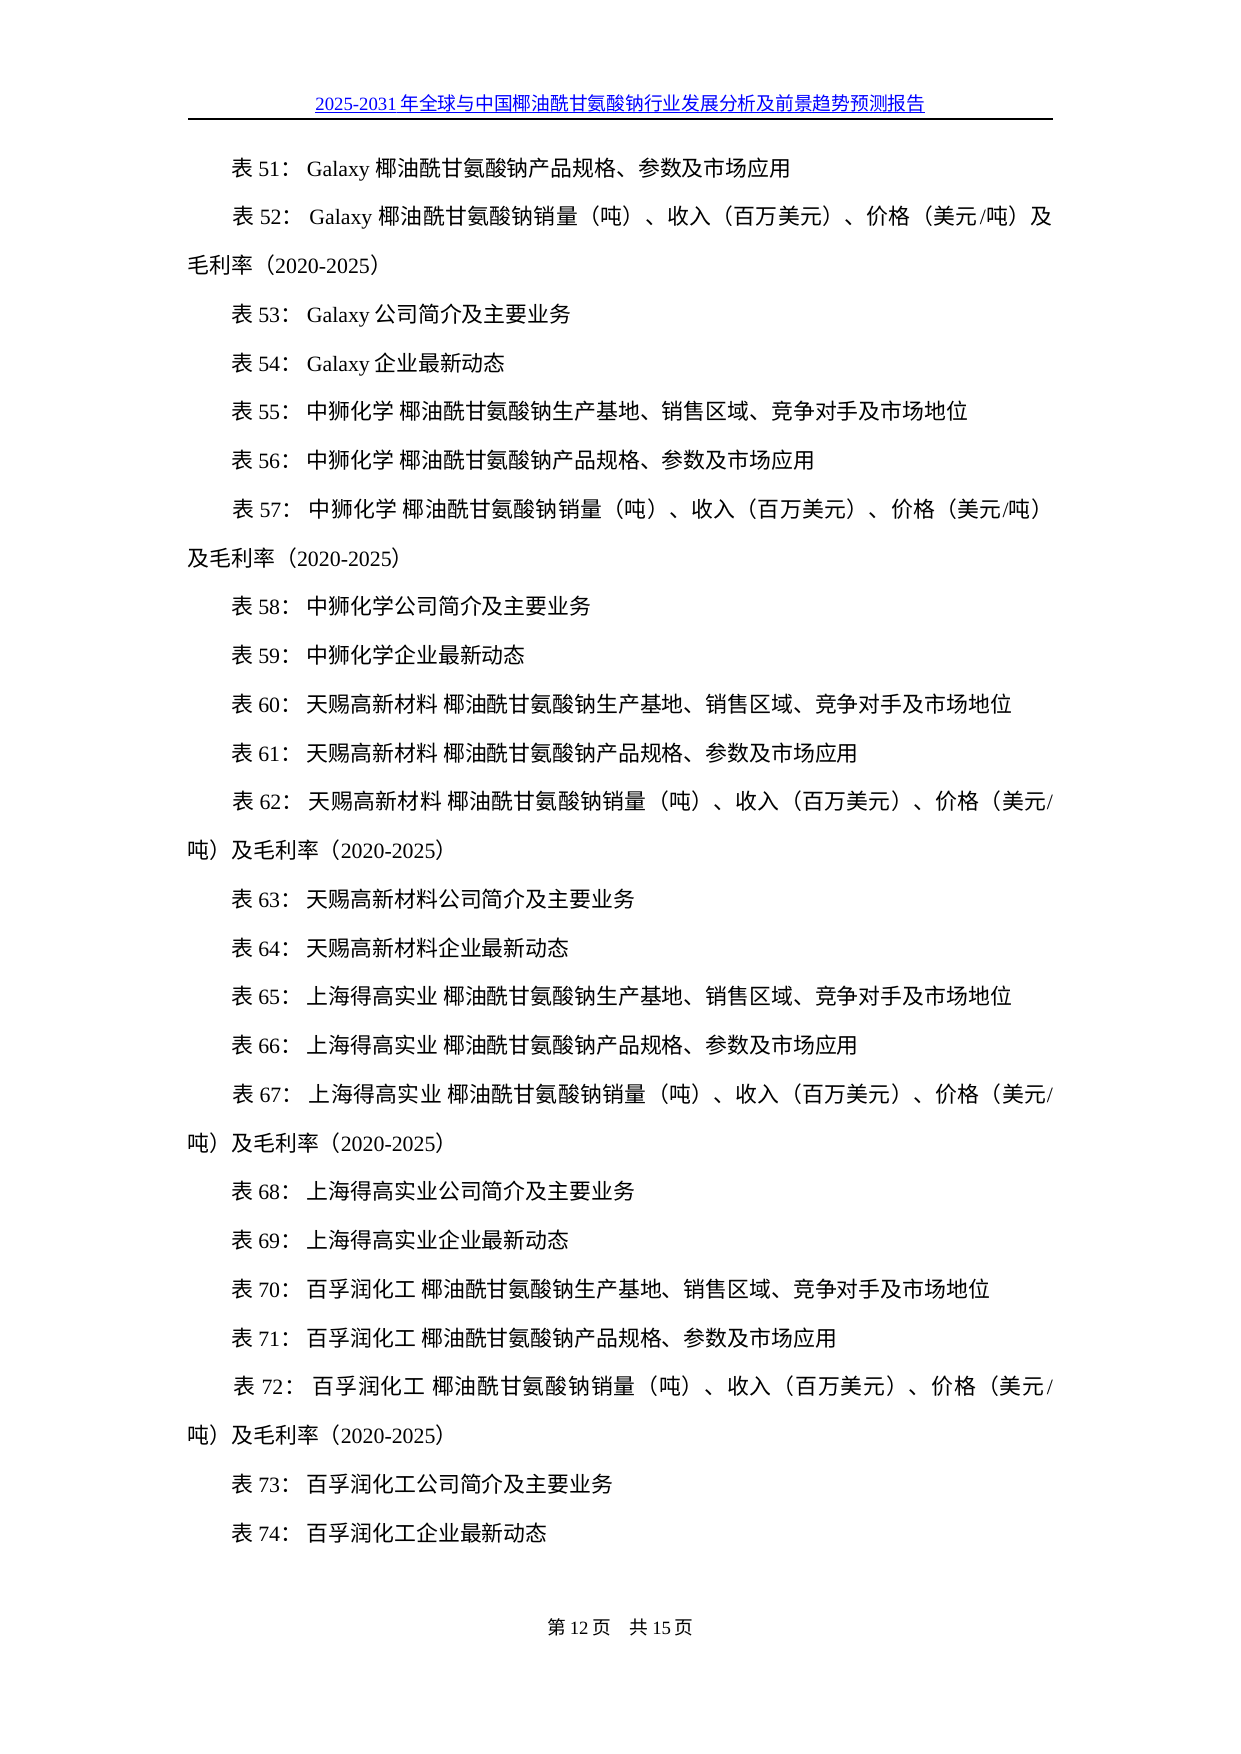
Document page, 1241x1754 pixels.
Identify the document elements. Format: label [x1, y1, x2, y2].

text [187, 150, 1053, 1548]
